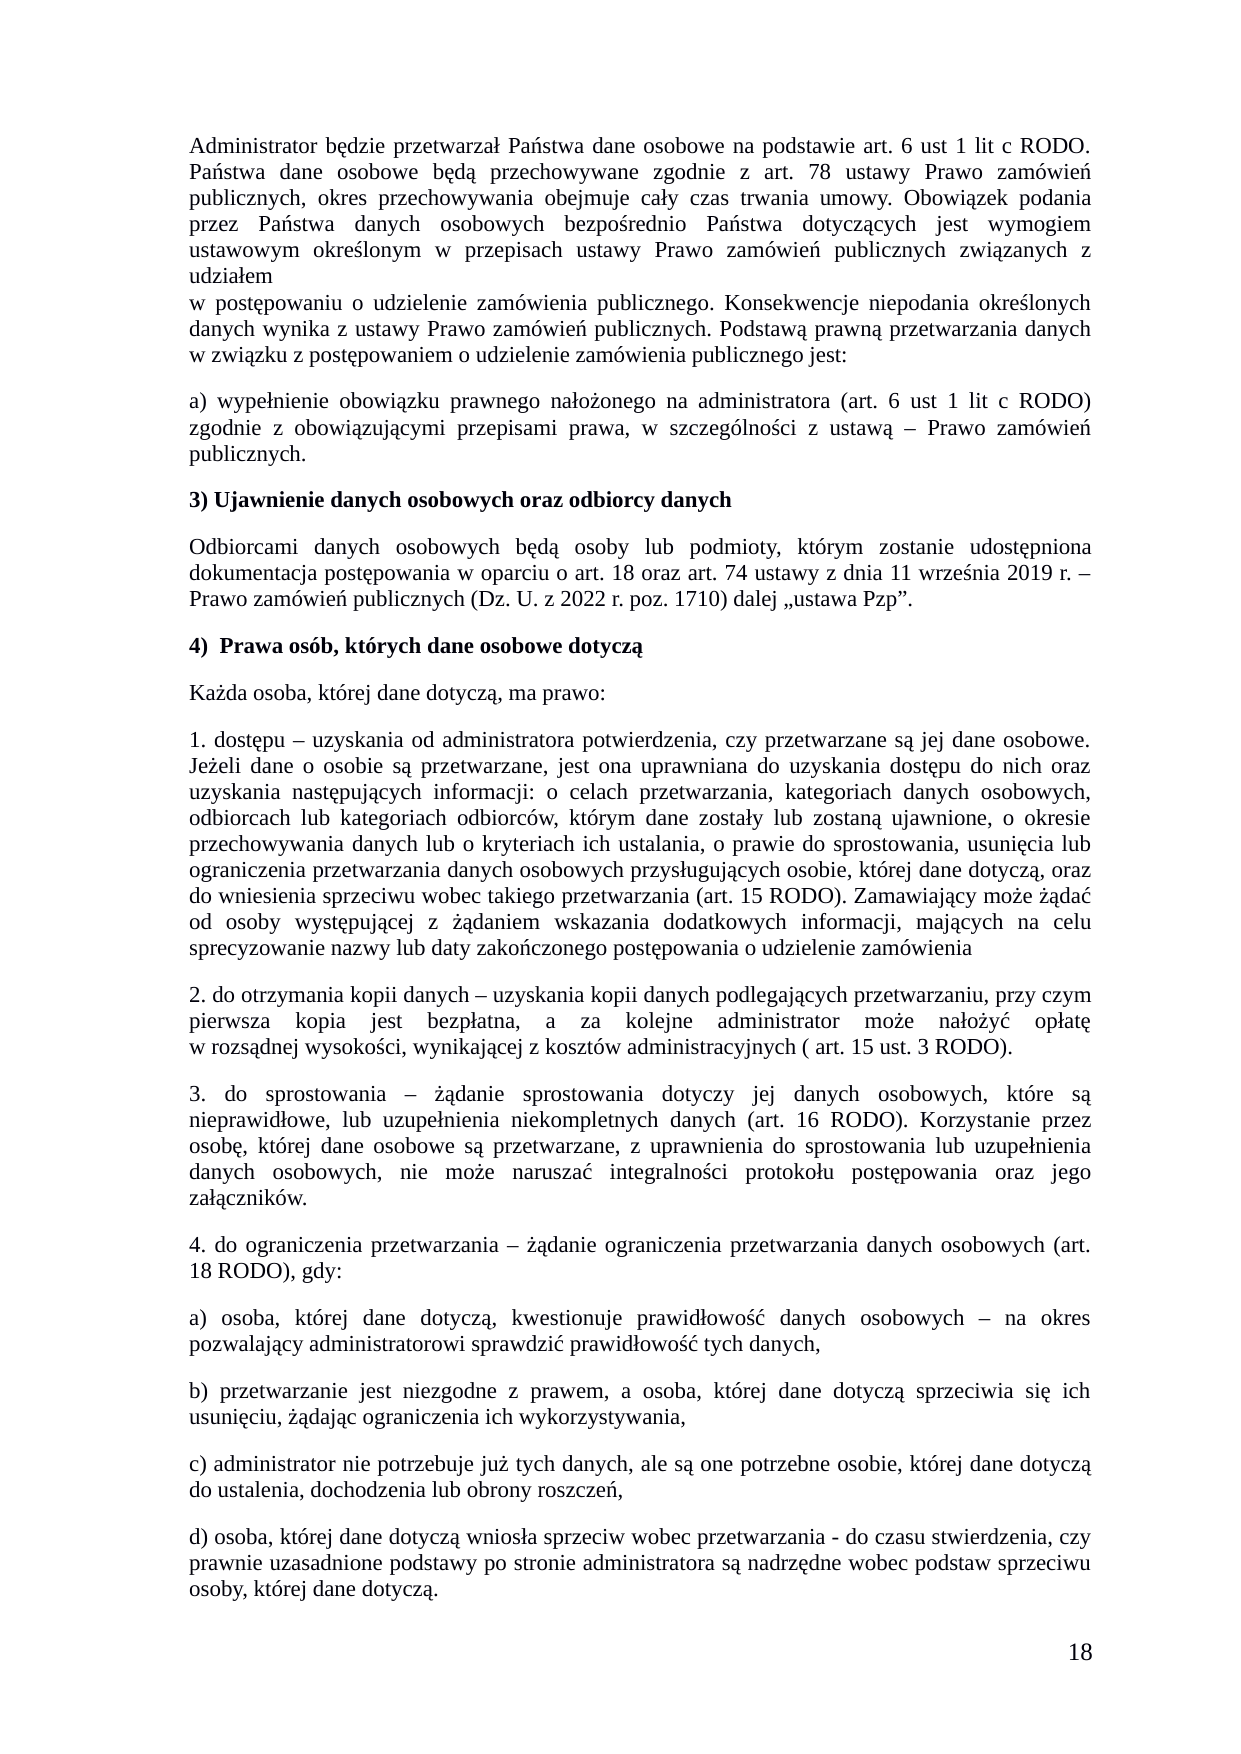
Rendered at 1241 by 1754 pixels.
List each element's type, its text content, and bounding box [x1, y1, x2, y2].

text Każda osoba, której dane dotyczą, ma prawo: [189, 680, 1093, 706]
text a) osoba, której dane dotyczą, kwestionuje prawidłowość danych osobowych – na okres pozwalający administratorowi sprawdzić prawidłowość tych danych, [189, 1305, 1093, 1357]
text 4) Prawa osób, których dane osobowe dotyczą [189, 633, 1093, 659]
text Administrator będzie przetwarzał Państwa dane osobowe na podstawie art. 6 ust 1 lit c RODO. Państwa dane osobowe będą przechowywane zgodnie z art. 78 ustawy Prawo zamówień publicznych, okres przechowywania obejmuje cały czas trwania umowy. Obowiązek podania przez Państwa danych osobowych bezpośrednio Państwa dotyczących jest wymogiem ustawowym określonym w przepisach ustawy Prawo zamówień publicznych związanych z udziałem w postępowaniu o udzielenie zamówienia publicznego. Konsekwencje niepodania określonych danych wynika z ustawy Prawo zamówień publicznych. Podstawą prawną przetwarzania danych w związku z postępowaniem o udzielenie zamówienia publicznego jest: [189, 133, 1093, 367]
text a) wypełnienie obowiązku prawnego nałożonego na administratora (art. 6 ust 1 lit c RODO) zgodnie z obowiązującymi przepisami prawa, w szczególności z ustawą – Prawo zamówień publicznych. [189, 388, 1093, 466]
text Odbiorcami danych osobowych będą osoby lub podmioty, którym zostanie udostępniona dokumentacja postępowania w oparciu o art. 18 oraz art. 74 ustawy z dnia 11 września 2019 r. – Prawo zamówień publicznych (Dz. U. z 2022 r. poz. 1710) dalej „ustawa Pzp”. [189, 534, 1093, 612]
text b) przetwarzanie jest niezgodne z prawem, a osoba, której dane dotyczą sprzeciwia się ich usunięciu, żądając ograniczenia ich wykorzystywania, [189, 1378, 1093, 1430]
text 4. do ograniczenia przetwarzania – żądanie ograniczenia przetwarzania danych osobowych (art. 18 RODO), gdy: [189, 1232, 1093, 1284]
text c) administrator nie potrzebuje już tych danych, ale są one potrzebne osobie, której dane dotyczą do ustalenia, dochodzenia lub obrony roszczeń, [189, 1451, 1093, 1503]
text 2. do otrzymania kopii danych – uzyskania kopii danych podlegających przetwarzaniu, przy czym pierwsza kopia jest bezpłatna, a za kolejne administrator może nałożyć opłatę w rozsądnej wysokości, wynikającej z kosztów administracyjnych ( art. 15 ust. 3 RODO). [189, 982, 1093, 1060]
text 3. do sprostowania – żądanie sprostowania dotyczy jej danych osobowych, które są nieprawidłowe, lub uzupełnienia niekompletnych danych (art. 16 RODO). Korzystanie przez osobę, której dane osobowe są przetwarzane, z uprawnienia do sprostowania lub uzupełnienia danych osobowych, nie może naruszać integralności protokołu postępowania oraz jego załączników. [189, 1081, 1093, 1211]
text d) osoba, której dane dotyczą wniosła sprzeciw wobec przetwarzania - do czasu stwierdzenia, czy prawnie uzasadnione podstawy po stronie administratora są nadrzędne wobec podstaw sprzeciwu osoby, której dane dotyczą. [189, 1523, 1093, 1602]
text 1. dostępu – uzyskania od administratora potwierdzenia, czy przetwarzane są jej dane osobowe. Jeżeli dane o osobie są przetwarzane, jest ona uprawniana do uzyskania dostępu do nich oraz uzyskania następujących informacji: o celach przetwarzania, kategoriach danych osobowych, odbiorcach lub kategoriach odbiorców, którym dane zostały lub zostaną ujawnione, o okresie przechowywania danych lub o kryteriach ich ustalania, o prawie do sprostowania, usunięcia lub ograniczenia przetwarzania danych osobowych przysługujących osobie, której dane dotyczą, oraz do wniesienia sprzeciwu wobec takiego przetwarzania (art. 15 RODO). Zamawiający może żądać od osoby występującej z żądaniem wskazania dodatkowych informacji, mających na celu sprecyzowanie nazwy lub daty zakończonego postępowania o udzielenie zamówienia [189, 727, 1093, 961]
text 3) Ujawnienie danych osobowych oraz odbiorcy danych [189, 487, 1093, 513]
